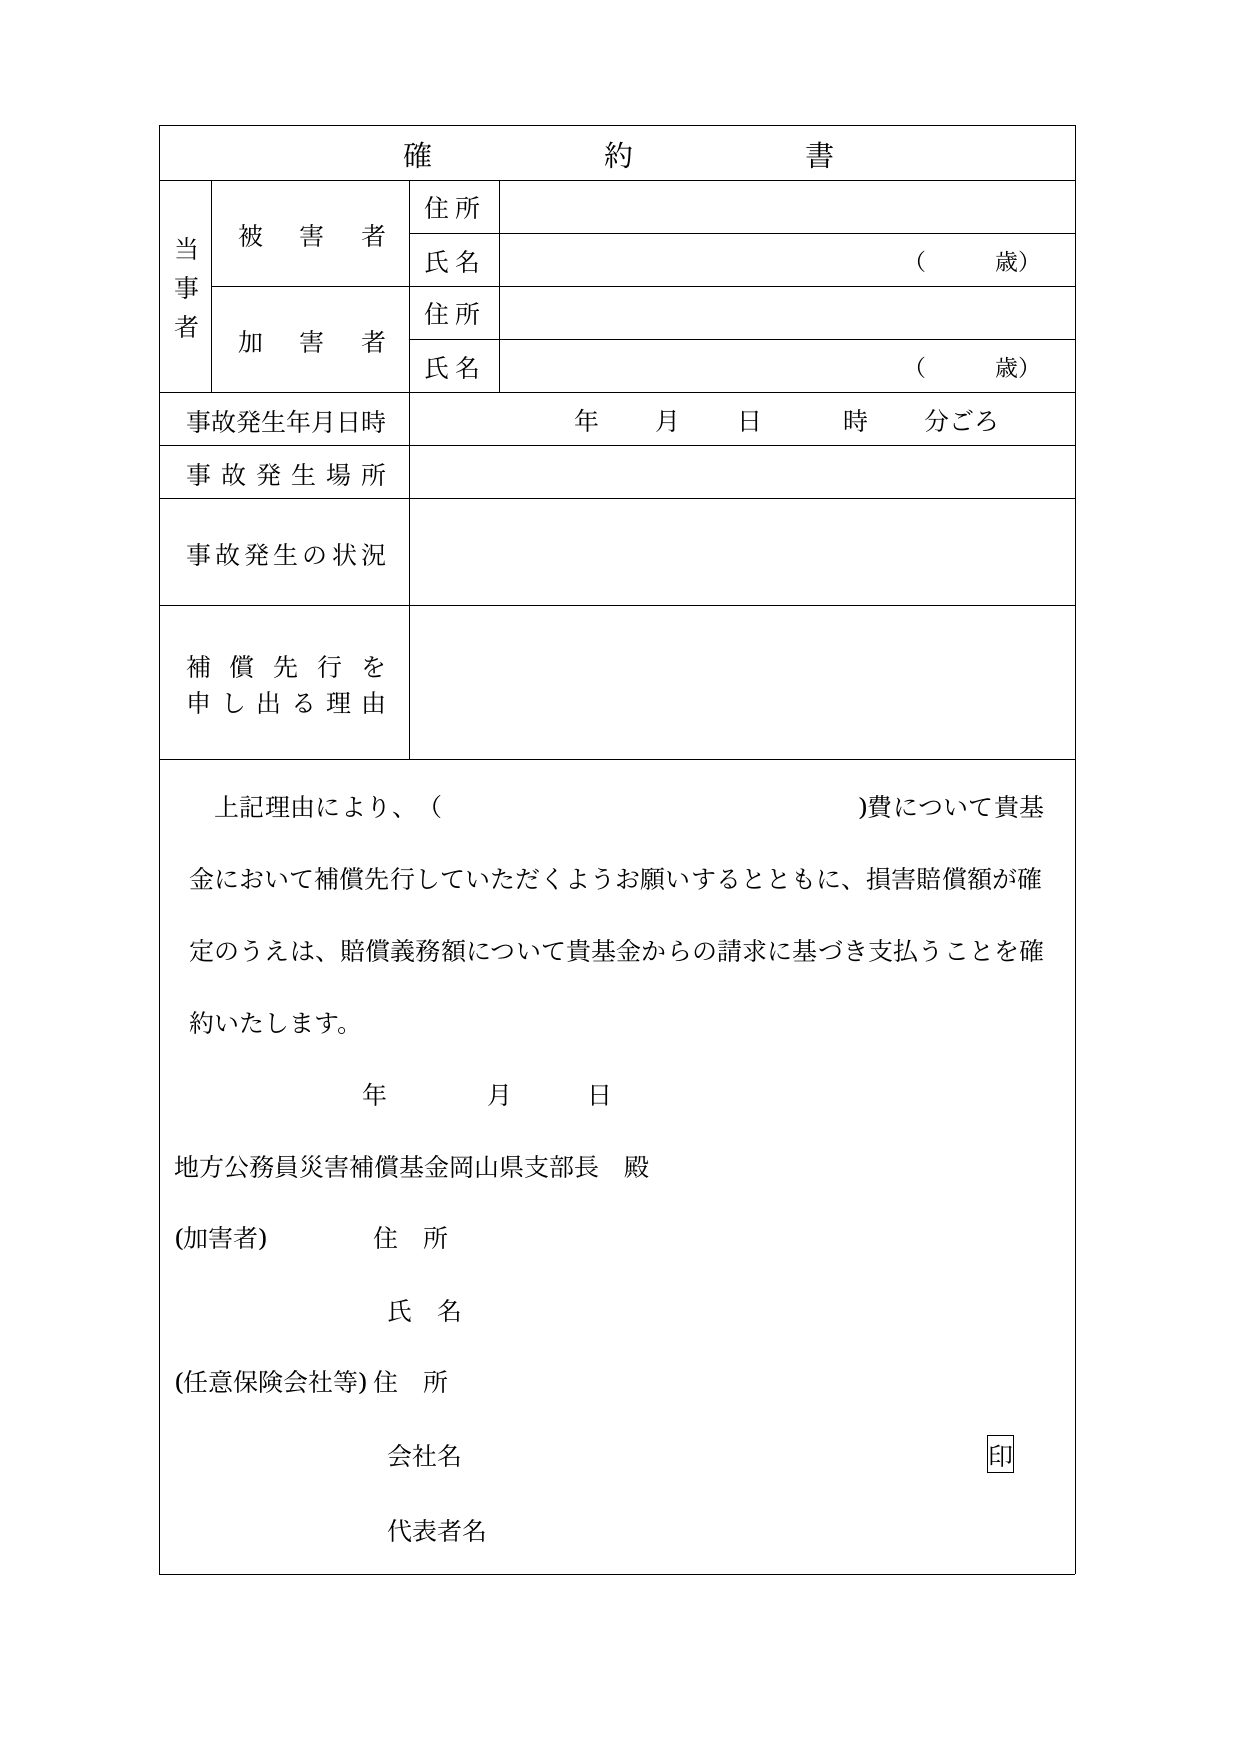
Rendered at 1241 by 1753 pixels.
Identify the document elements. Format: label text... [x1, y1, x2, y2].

table_cell 住 所 [410, 181, 499, 233]
table_cell 被害者 [212, 181, 409, 286]
table_header 確約書 [160, 126, 1075, 179]
table_cell 補償先行を 申し出る理由 [160, 606, 409, 758]
table_cell 氏 名 [410, 340, 499, 392]
table_cell [500, 181, 1075, 233]
table_cell （ 歳） [500, 340, 1075, 392]
table_cell 住 所 [410, 287, 499, 339]
table_cell [410, 446, 1075, 498]
table_cell 氏 名 [410, 234, 499, 286]
table_cell 事故発生年月日時 [160, 393, 409, 445]
table_cell 事故発生場所 [160, 446, 409, 498]
table_cell 年 月 日 時 分ごろ [410, 393, 1075, 445]
table_cell [500, 287, 1075, 339]
table_cell [410, 499, 1075, 604]
table_cell 加害者 [212, 287, 409, 392]
table_cell （ 歳） [500, 234, 1075, 286]
table_cell 当事者 [160, 181, 211, 392]
table_cell 上記理由により、（ )費について貴基金において補償先行していただくようお願いするとともに、損害賠償額が確定のうえは、賠償義務額について貴基金からの請求に基づき支払うことを確約いたします。 年 月 日 地方公務員災害補償基金岡山県支部長 殿 (加害者) 住 所 氏 名 (任意保険会社等) 住 所 会社名 印 代表者名 [160, 760, 1075, 1573]
table_cell [410, 606, 1075, 758]
table_cell 事故発生の状況 [160, 499, 409, 604]
